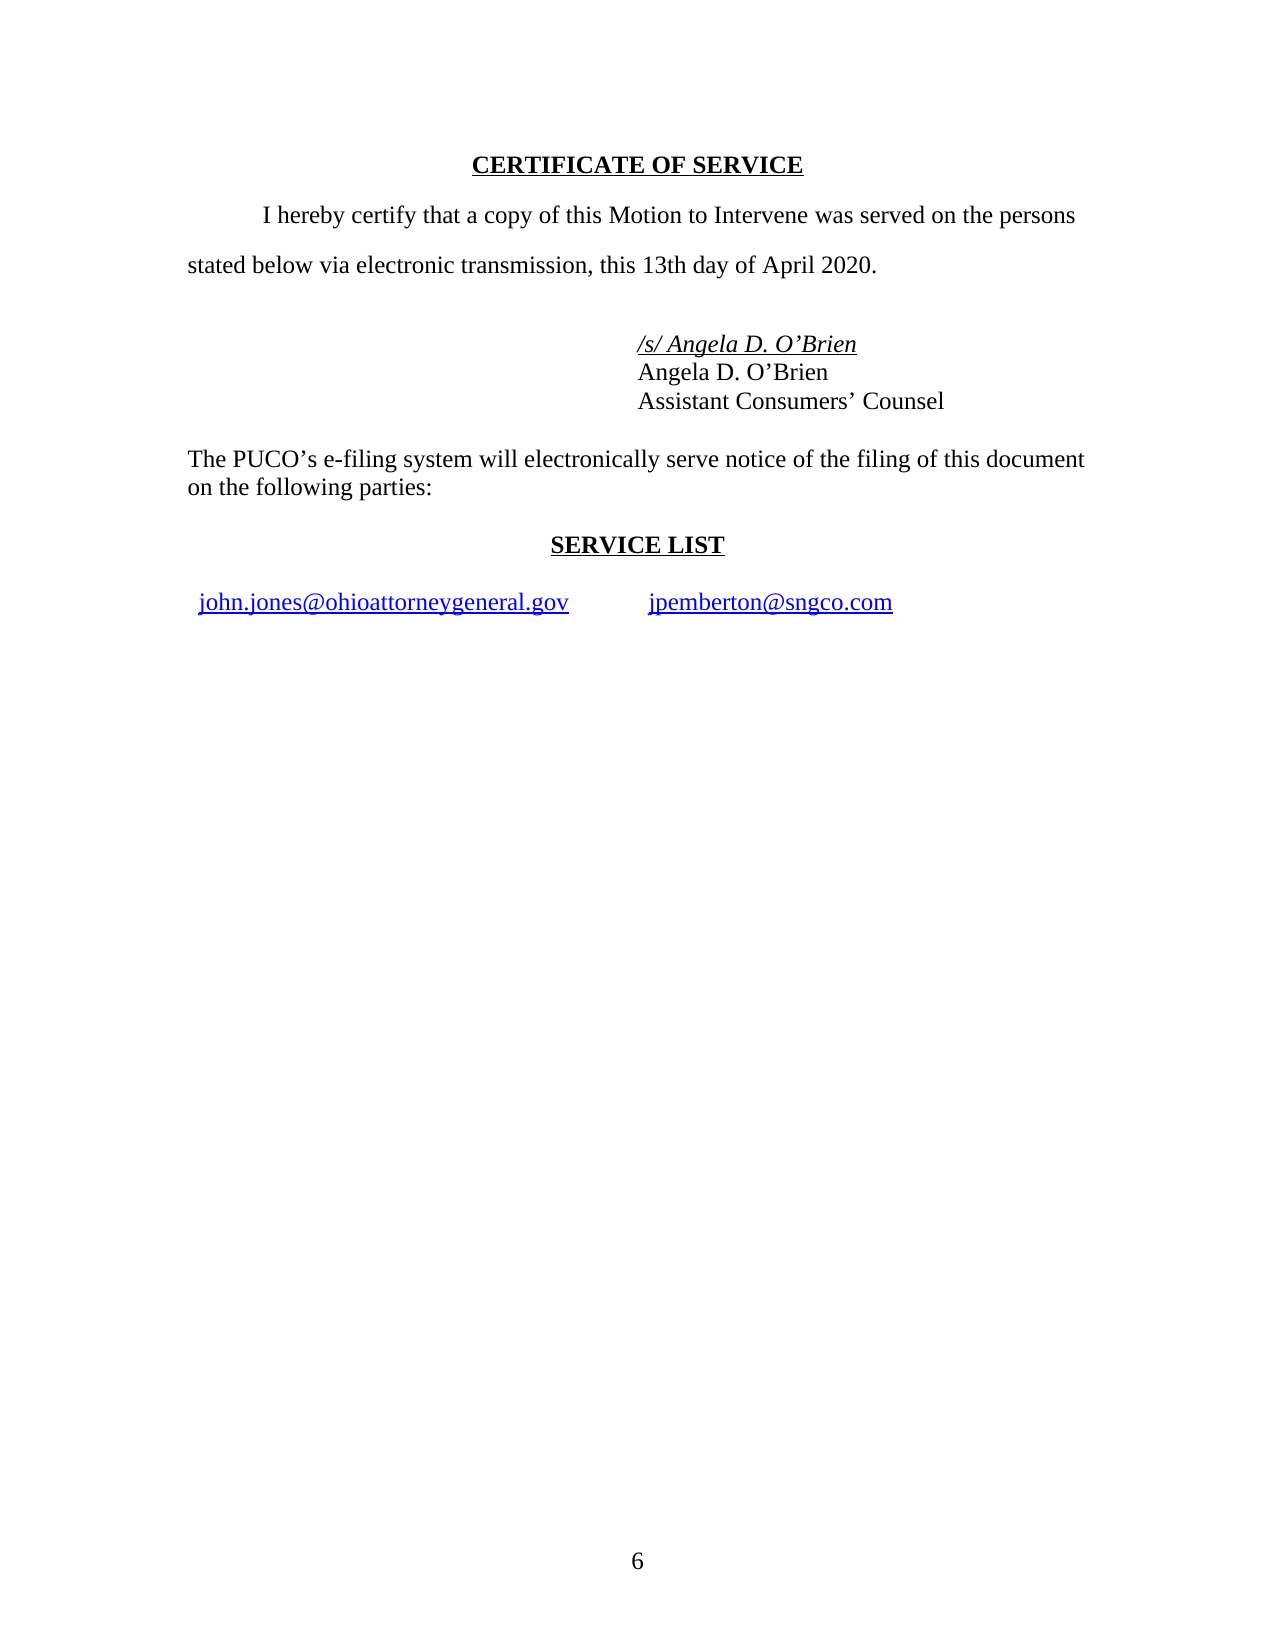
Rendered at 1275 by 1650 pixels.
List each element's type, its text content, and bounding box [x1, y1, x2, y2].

text Assistant Consumers’ Counsel [187, 386, 1087, 415]
text /s/ Angela D. O’Brien [187, 329, 1087, 357]
text SERVICE LIST [187, 530, 1087, 559]
text I hereby certify that a copy of this Motion to Intervene was served on the persons stated below via electronic transmission, this 13th day of April 2020. [187, 179, 1087, 279]
text The PUCO’s e-filing system will electronically serve notice of the filing of this document on the following parties: [187, 444, 1087, 501]
text Angela D. O’Brien [187, 357, 1087, 386]
table_header john.jones@ohioattorneygeneral.gov [188, 588, 637, 645]
table_header jpemberton@sngco.com [637, 588, 1086, 645]
text CERTIFICATE OF SERVICE [187, 150, 1087, 179]
